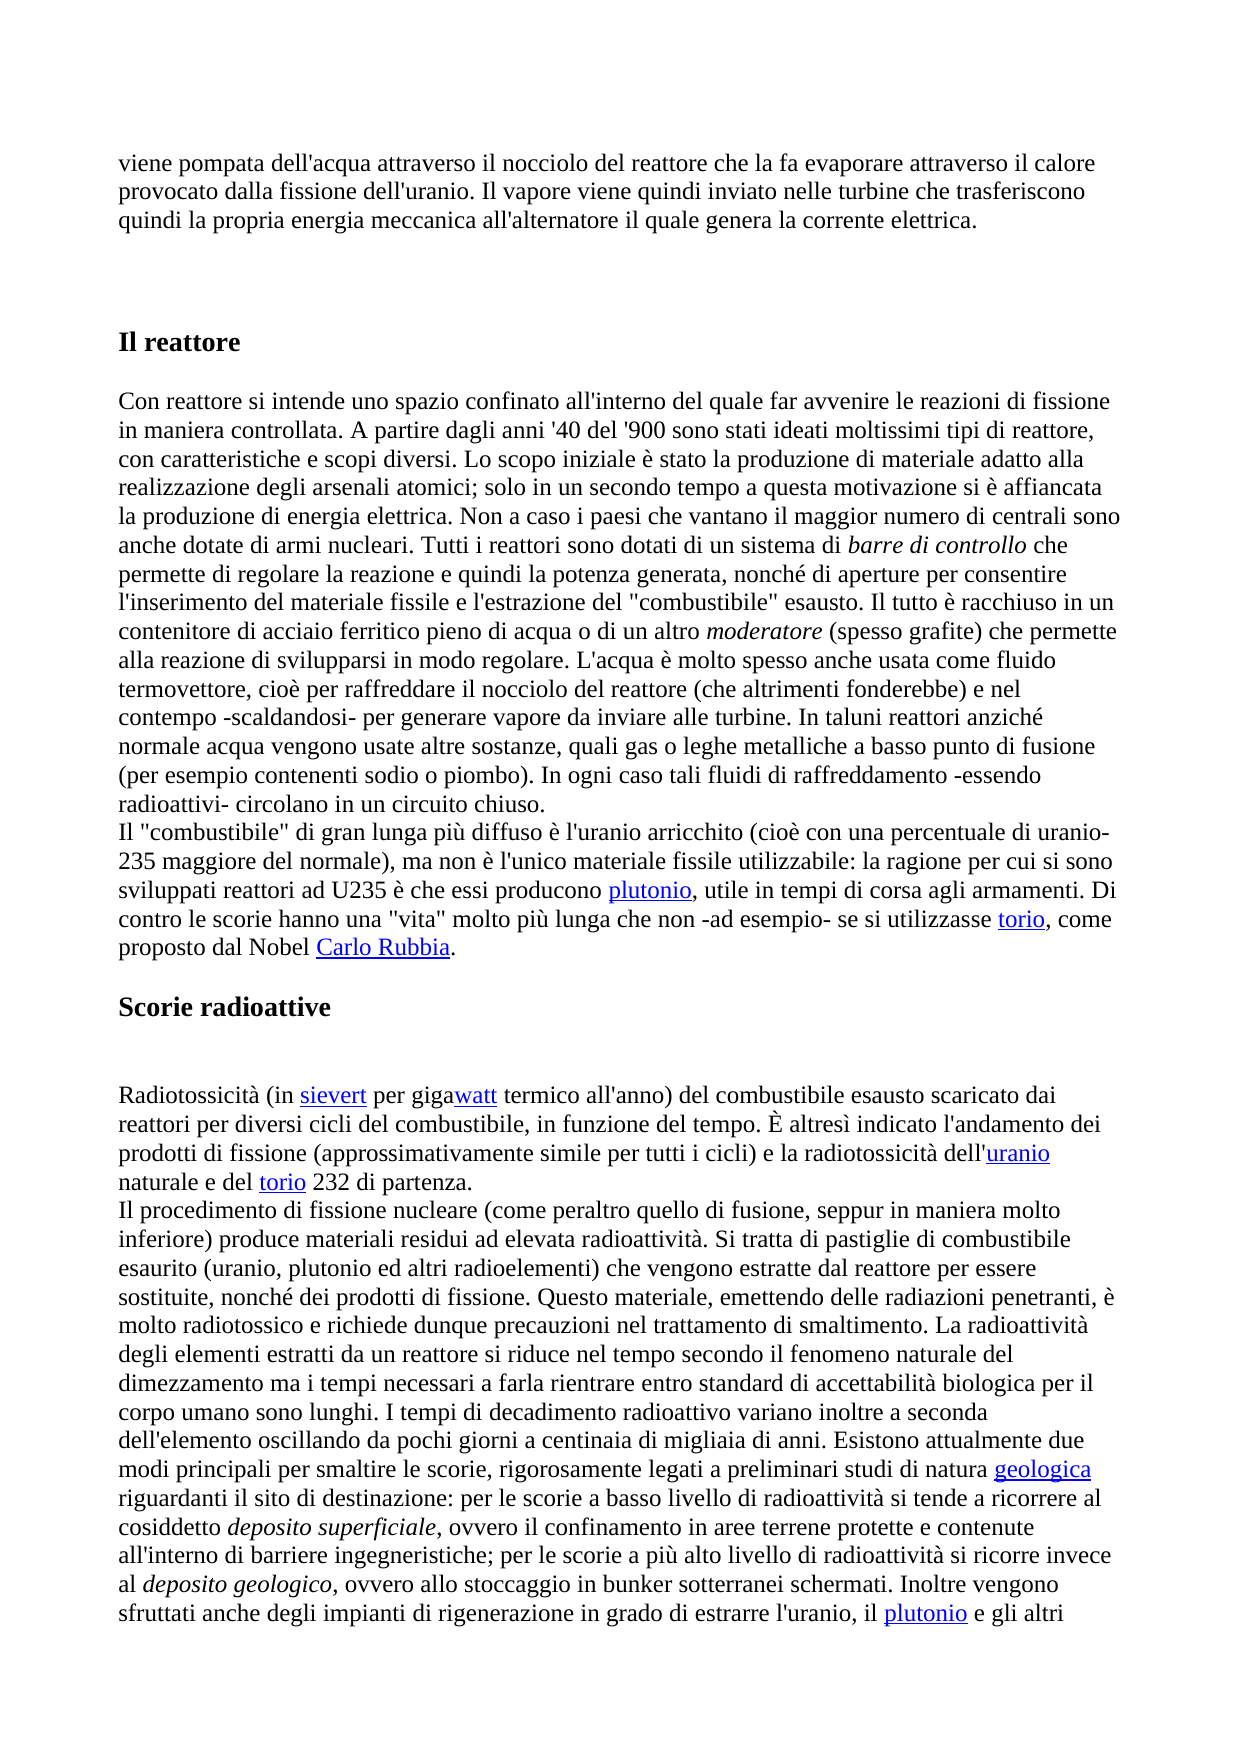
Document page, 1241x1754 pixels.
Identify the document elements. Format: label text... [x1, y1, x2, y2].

text Con reattore si intende uno spazio confinato all'interno del quale far avvenire le reazioni di fissione in maniera controllata. A partire dagli anni '40 del '900 sono stati ideati moltissimi tipi di reattore, con caratteristiche e scopi diversi. Lo scopo iniziale è stato la produzione di materiale adatto alla realizzazione degli arsenali atomici; solo in un secondo tempo a questa motivazione si è affiancata la produzione di energia elettrica. Non a caso i paesi che vantano il maggior numero di centrali sono anche dotate di armi nucleari. Tutti i reattori sono dotati di un sistema di barre di controllo che permette di regolare la reazione e quindi la potenza generata, nonché di aperture per consentire l'inserimento del materiale fissile e l'estrazione del "combustibile" esausto. Il tutto è racchiuso in un contenitore di acciaio ferritico pieno di acqua o di un altro moderatore (spesso grafite) che permette alla reazione di svilupparsi in modo regolare. L'acqua è molto spesso anche usata come fluido termovettore, cioè per raffreddare il nocciolo del reattore (che altrimenti fonderebbe) e nel contempo -scaldandosi- per generare vapore da inviare alle turbine. In taluni reattori anziché normale acqua vengono usate altre sostanze, quali gas o leghe metalliche a basso punto di fusione (per esempio contenenti sodio o piombo). In ogni caso tali fluidi di raffreddamento -essendo radioattivi- circolano in un circuito chiuso. Il "combustibile" di gran lunga più diffuso è l'uranio arricchito (cioè con una percentuale di uranio-235 maggiore del normale), ma non è l'unico materiale fissile utilizzabile: la ragione per cui si sono sviluppati reattori ad U235 è che essi producono plutonio, utile in tempi di corsa agli armamenti. Di contro le scorie hanno una "vita" molto più lunga che non -ad esempio- se si utilizzasse torio, come proposto dal Nobel Carlo Rubbia. [118, 386, 1122, 961]
text Scorie radioattive [118, 990, 1122, 1023]
text Il reattore [118, 324, 1122, 357]
text viene pompata dell'acqua attraverso il nocciolo del reattore che la fa evaporare attraverso il calore provocato dalla fissione dell'uranio. Il vapore viene quindi inviato nelle turbine che trasferiscono quindi la propria energia meccanica all'alternatore il quale genera la corrente elettrica. [118, 148, 1122, 234]
text Radiotossicità (in sievert per gigawatt termico all'anno) del combustibile esausto scaricato dai reattori per diversi cicli del combustibile, in funzione del tempo. È altresì indicato l'andamento dei prodotti di fissione (approssimativamente simile per tutti i cicli) e la radiotossicità dell'uranio naturale e del torio 232 di partenza. [118, 1081, 1122, 1196]
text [118, 1196, 1122, 1627]
